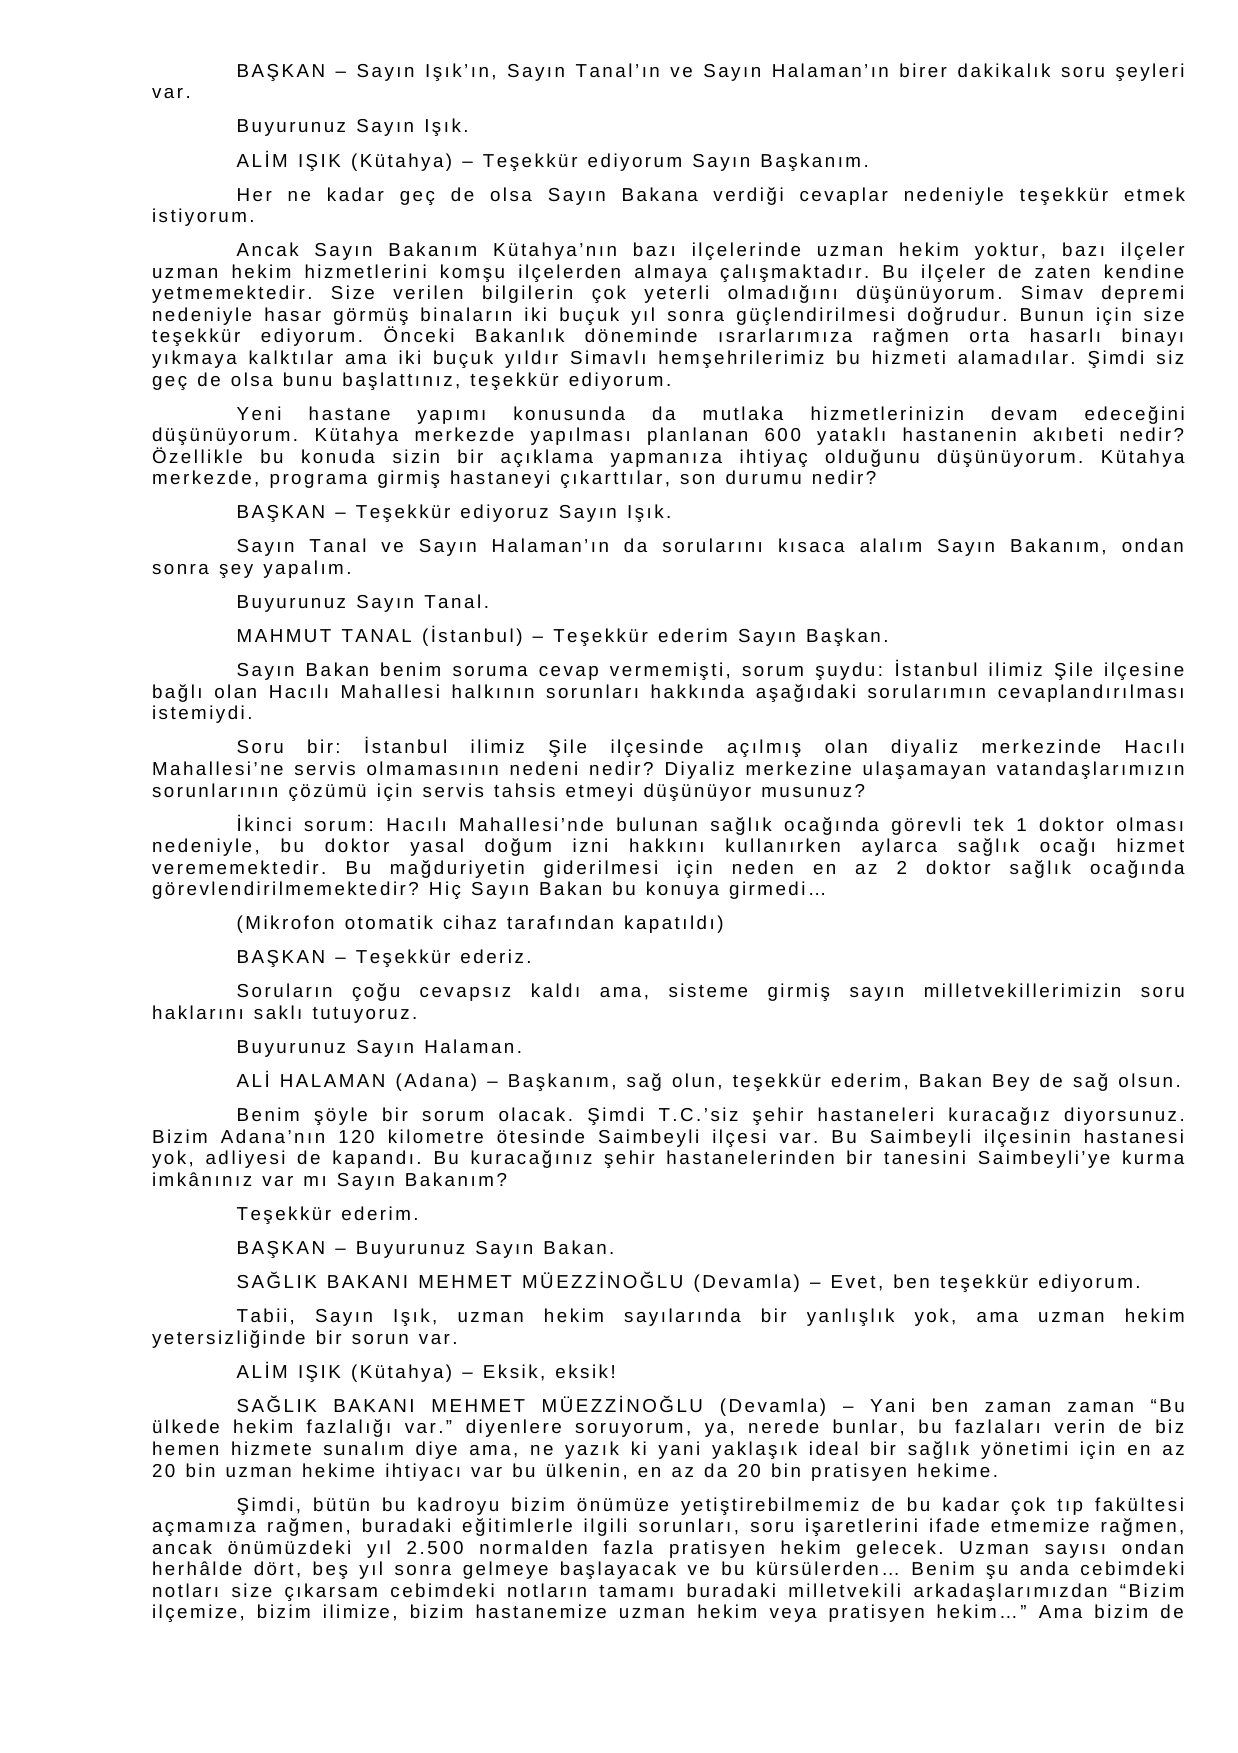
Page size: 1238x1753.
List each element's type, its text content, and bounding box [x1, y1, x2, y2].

text Teşekkür ederim. [152, 1203, 1186, 1224]
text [152, 1493, 1186, 1623]
text BAŞKAN – Buyurunuz Sayın Bakan. [152, 1237, 1186, 1258]
text Buyurunuz Sayın Tanal. [152, 591, 1186, 612]
text BAŞKAN – Teşekkür ederiz. [152, 946, 1186, 968]
text Buyurunuz Sayın Işık. [152, 115, 1186, 137]
text Ancak Sayın Bakanım Kütahya’nın bazı ilçelerinde uzman hekim yoktur, bazı ilçeler uzman hekim hizmetlerini komşu ilçelerden almaya çalışmaktadır. Bu ilçeler de zaten kendine yetmemektedir. Size verilen bilgilerin çok yeterli olmadığını düşünüyorum. Simav depremi nedeniyle hasar görmüş binaların iki buçuk yıl sonra güçlendirilmesi doğrudur. Bunun için size teşekkür ediyorum. Önceki Bakanlık döneminde ısrarlarımıza rağmen orta hasarlı binayı yıkmaya kalktılar ama iki buçuk yıldır Simavlı hemşehrilerimiz bu hizmeti alamadılar. Şimdi siz geç de olsa bunu başlattınız, teşekkür ediyorum. [152, 239, 1186, 390]
text BAŞKAN – Teşekkür ediyoruz Sayın Işık. [152, 501, 1186, 523]
text BAŞKAN – Sayın Işık’ın, Sayın Tanal’ın ve Sayın Halaman’ın birer dakikalık soru şeyleri var. [152, 60, 1186, 103]
text Sayın Bakan benim soruma cevap vermemişti, sorum şuydu: İstanbul ilimiz Şile ilçesine bağlı olan Hacılı Mahallesi halkının sorunları hakkında aşağıdaki sorularımın cevaplandırılması istemiydi. [152, 659, 1186, 724]
text Soru bir: İstanbul ilimiz Şile ilçesinde açılmış olan diyaliz merkezinde Hacılı Mahallesi’ne servis olmamasının nedeni nedir? Diyaliz merkezine ulaşamayan vatandaşlarımızın sorunlarının çözümü için servis tahsis etmeyi düşünüyor musunuz? [152, 736, 1186, 801]
text Sayın Tanal ve Sayın Halaman’ın da sorularını kısaca alalım Sayın Bakanım, ondan sonra şey yapalım. [152, 535, 1186, 578]
text SAĞLIK BAKANI MEHMET MÜEZZİNOĞLU (Devamla) – Yani ben zaman zaman “Bu ülkede hekim fazlalığı var.” diyenlere soruyorum, ya, nerede bunlar, bu fazlaları verin de biz hemen hizmete sunalım diye ama, ne yazık ki yani yaklaşık ideal bir sağlık yönetimi için en az 20 bin uzman hekime ihtiyacı var bu ülkenin, en az da 20 bin pratisyen hekime. [152, 1395, 1186, 1481]
text Her ne kadar geç de olsa Sayın Bakana verdiği cevaplar nedeniyle teşekkür etmek istiyorum. [152, 183, 1186, 227]
text ALİM IŞIK (Kütahya) – Eksik, eksik! [152, 1361, 1186, 1382]
text MAHMUT TANAL (İstanbul) – Teşekkür ederim Sayın Başkan. [152, 625, 1186, 647]
text Yeni hastane yapımı konusunda da mutlaka hizmetlerinizin devam edeceğini düşünüyorum. Kütahya merkezde yapılması planlanan 600 yataklı hastanenin akıbeti nedir? Özellikle bu konuda sizin bir açıklama yapmanıza ihtiyaç olduğunu düşünüyorum. Kütahya merkezde, programa girmiş hastaneyi çıkarttılar, son durumu nedir? [152, 402, 1186, 489]
text Benim şöyle bir sorum olacak. Şimdi T.C.’siz şehir hastaneleri kuracağız diyorsunuz. Bizim Adana’nın 120 kilometre ötesinde Saimbeyli ilçesi var. Bu Saimbeyli ilçesinin hastanesi yok, adliyesi de kapandı. Bu kuracağınız şehir hastanelerinden bir tanesini Saimbeyli’ye kurma imkânınız var mı Sayın Bakanım? [152, 1104, 1186, 1190]
text Tabii, Sayın Işık, uzman hekim sayılarında bir yanlışlık yok, ama uzman hekim yetersizliğinde bir sorun var. [152, 1305, 1186, 1348]
text Buyurunuz Sayın Halaman. [152, 1036, 1186, 1057]
text Soruların çoğu cevapsız kaldı ama, sisteme girmiş sayın milletvekillerimizin soru haklarını saklı tutuyoruz. [152, 980, 1186, 1023]
text ALİM IŞIK (Kütahya) – Teşekkür ediyorum Sayın Başkanım. [152, 149, 1186, 171]
text (Mikrofon otomatik cihaz tarafından kapatıldı) [152, 912, 1186, 934]
text ALİ HALAMAN (Adana) – Başkanım, sağ olun, teşekkür ederim, Bakan Bey de sağ olsun. [152, 1070, 1186, 1092]
text SAĞLIK BAKANI MEHMET MÜEZZİNOĞLU (Devamla) – Evet, ben teşekkür ediyorum. [152, 1271, 1186, 1292]
text İkinci sorum: Hacılı Mahallesi’nde bulunan sağlık ocağında görevli tek 1 doktor olması nedeniyle, bu doktor yasal doğum izni hakkını kullanırken aylarca sağlık ocağı hizmet verememektedir. Bu mağduriyetin giderilmesi için neden en az 2 doktor sağlık ocağında görevlendirilmemektedir? Hiç Sayın Bakan bu konuya girmedi… [152, 813, 1186, 900]
